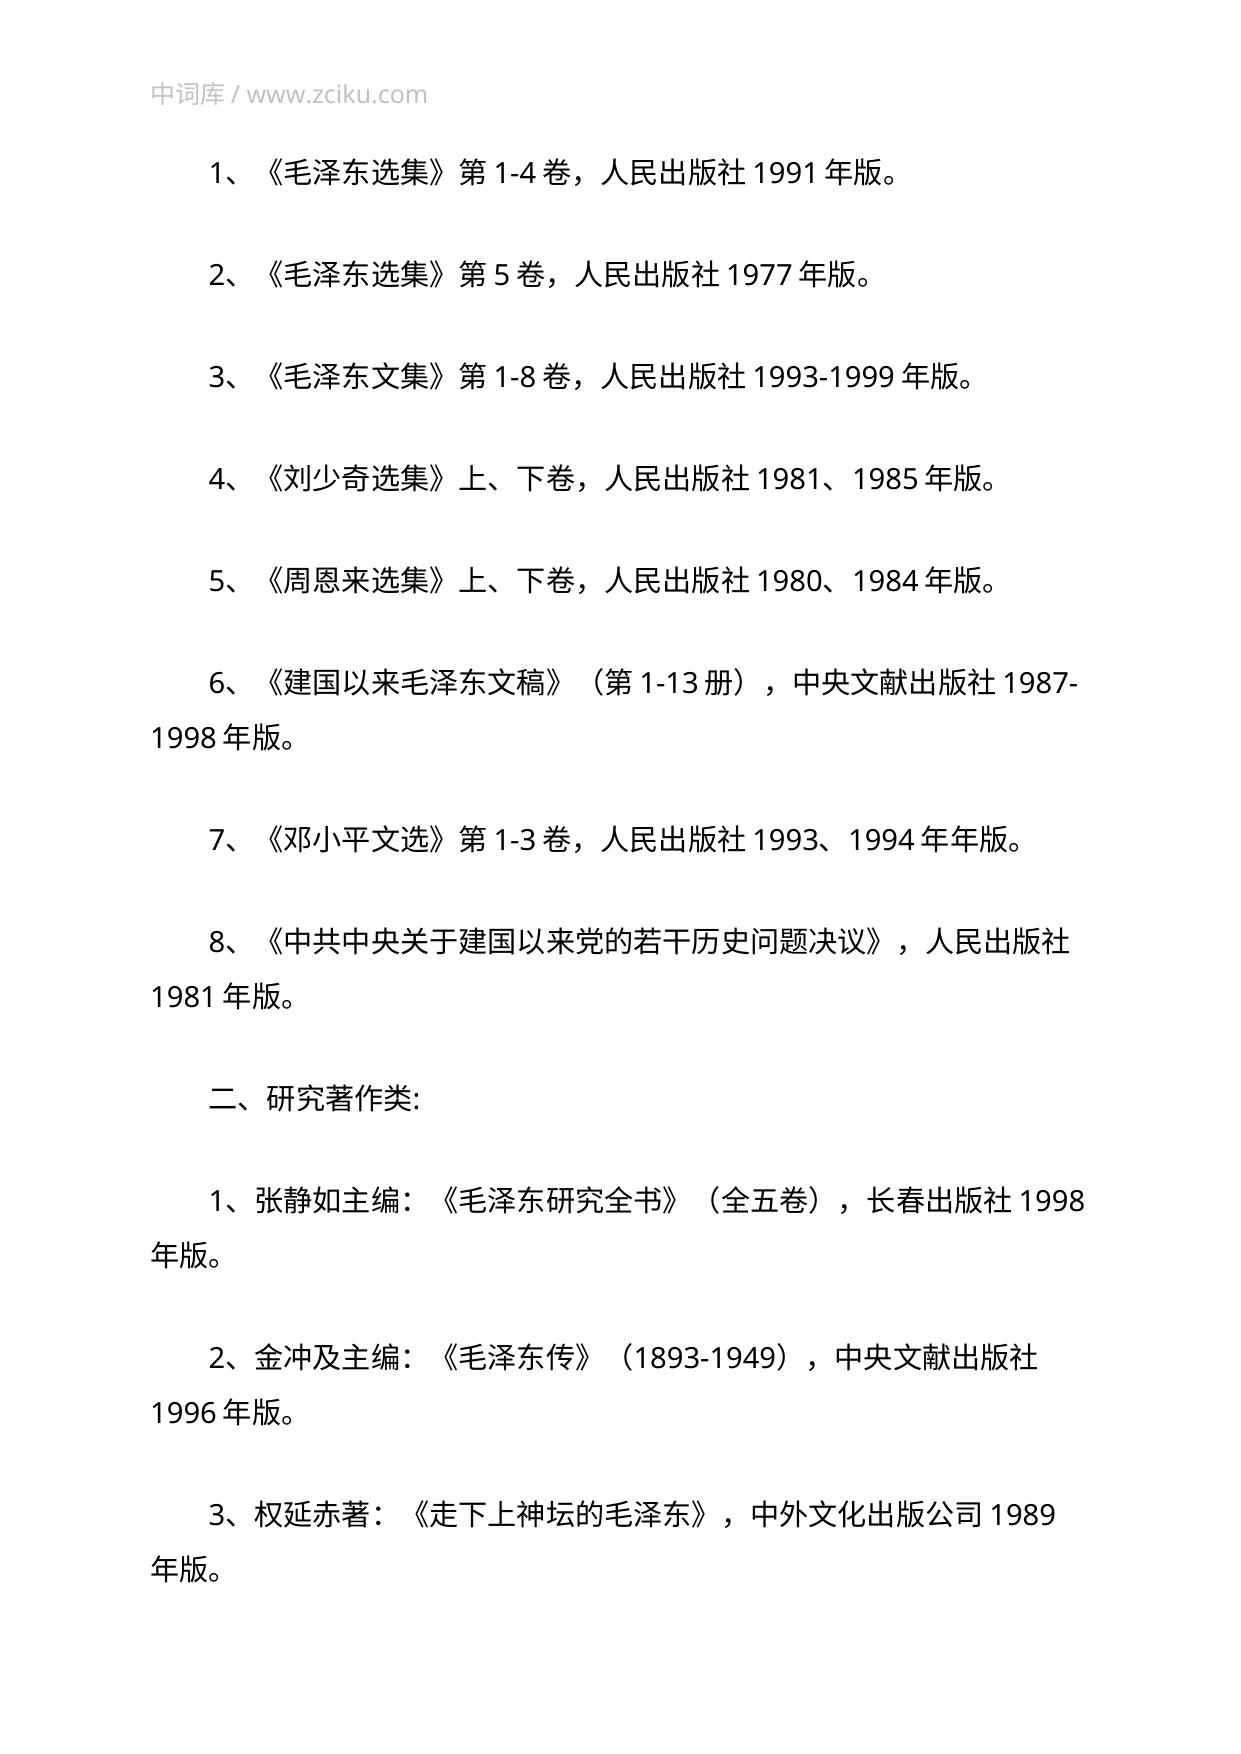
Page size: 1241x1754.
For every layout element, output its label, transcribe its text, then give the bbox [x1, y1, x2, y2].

text 1、张静如主编：《毛泽东研究全书》（全五卷），长春出版社1998年版。 [150, 1178, 1090, 1275]
text 4、《刘少奇选集》上、下卷，人民出版社1981、1985年版。 [150, 456, 1090, 498]
text 7、《邓小平文选》第1-3卷，人民出版社1993、1994年年版。 [150, 817, 1090, 859]
text 3、权延赤著：《走下上神坛的毛泽东》，中外文化出版公司1989年版。 [150, 1492, 1090, 1589]
text 6、《建国以来毛泽东文稿》（第1-13册），中央文献出版社1987-1998年版。 [150, 660, 1090, 757]
text 二、研究著作类: [150, 1076, 1090, 1118]
text 1、《毛泽东选集》第1-4卷，人民出版社1991年版。 [150, 150, 1090, 192]
text 2、金冲及主编：《毛泽东传》（1893-1949），中央文献出版社1996年版。 [150, 1334, 1090, 1432]
text 8、《中共中央关于建国以来党的若干历史问题决议》，人民出版社1981年版。 [150, 919, 1090, 1016]
text 5、《周恩来选集》上、下卷，人民出版社1980、1984年版。 [150, 558, 1090, 600]
text 2、《毛泽东选集》第5卷，人民出版社1977年版。 [150, 252, 1090, 294]
text 3、《毛泽东文集》第1-8卷，人民出版社1993-1999年版。 [150, 354, 1090, 396]
